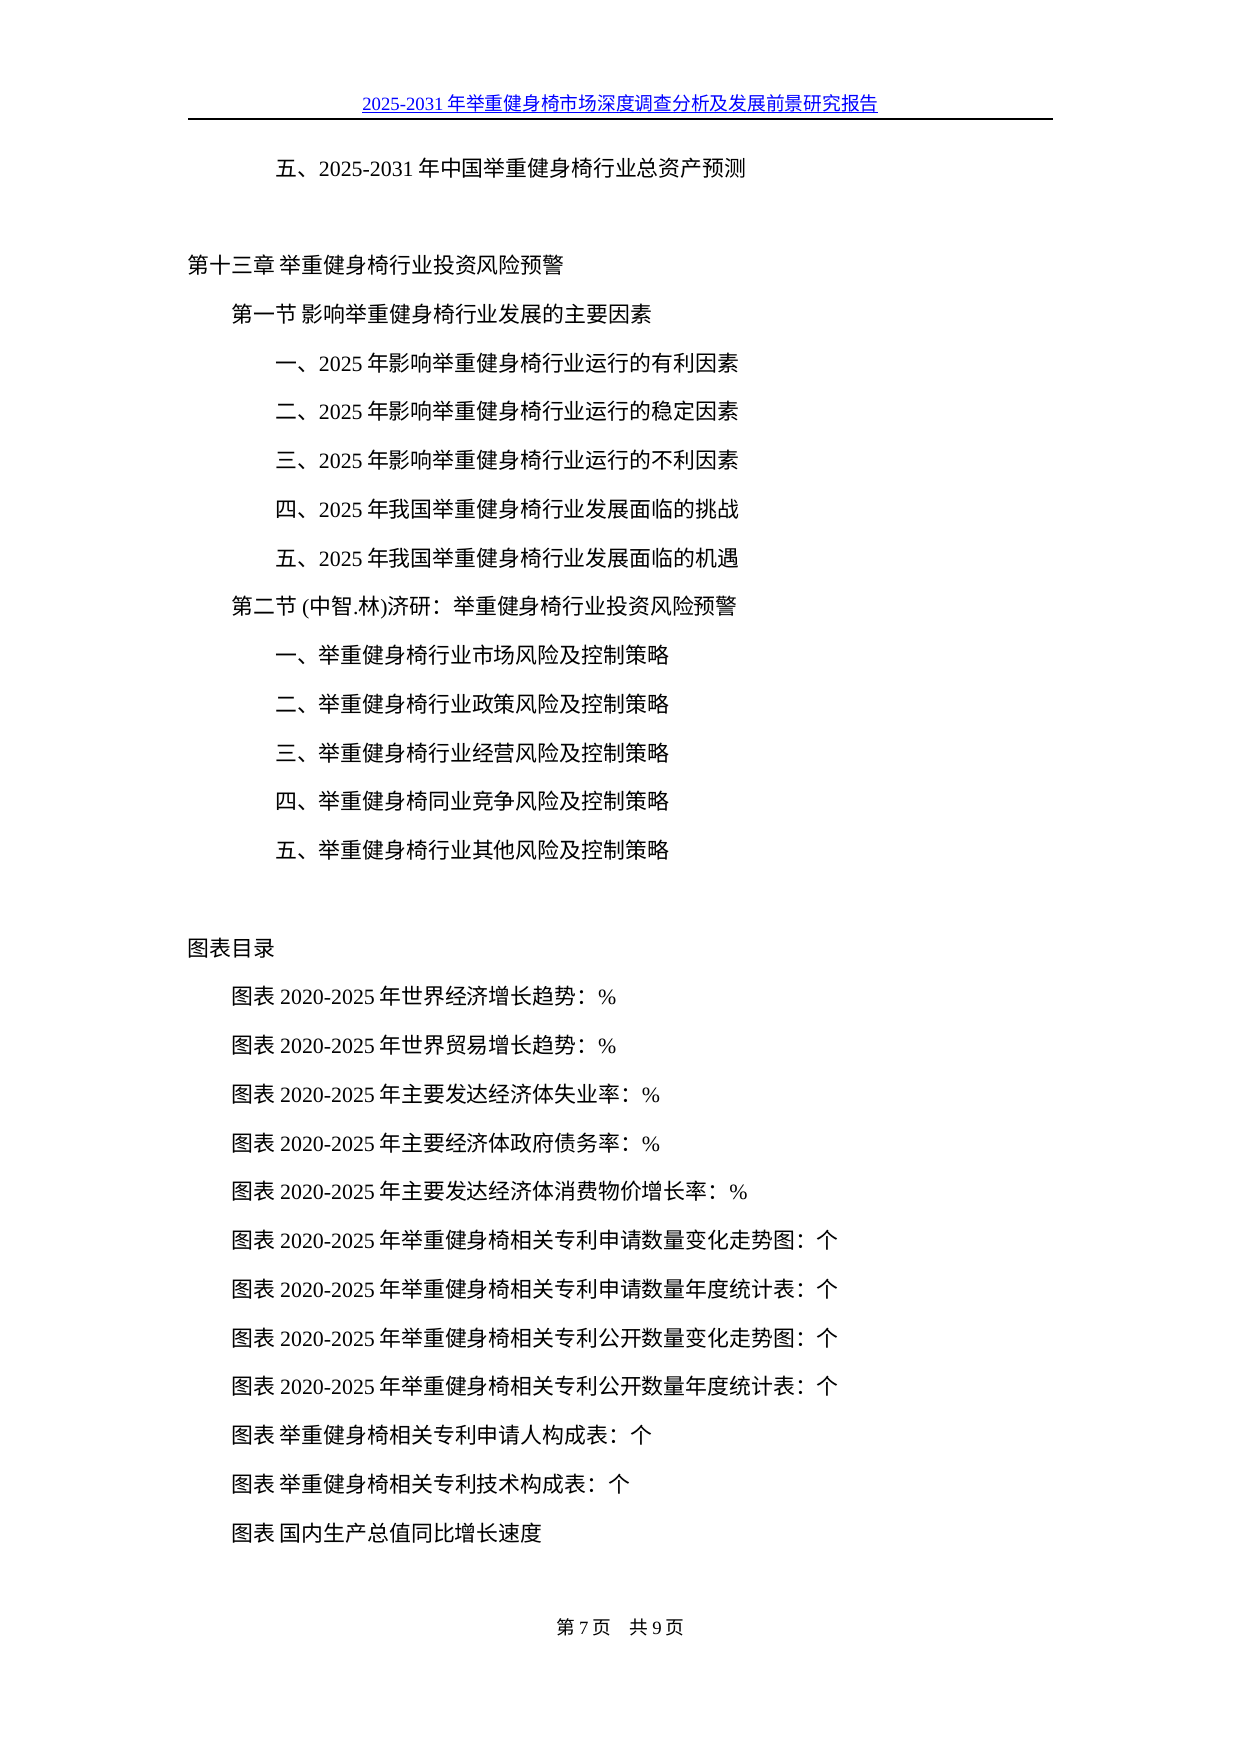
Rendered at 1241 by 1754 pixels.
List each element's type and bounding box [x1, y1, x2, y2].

text [187, 150, 1053, 1548]
